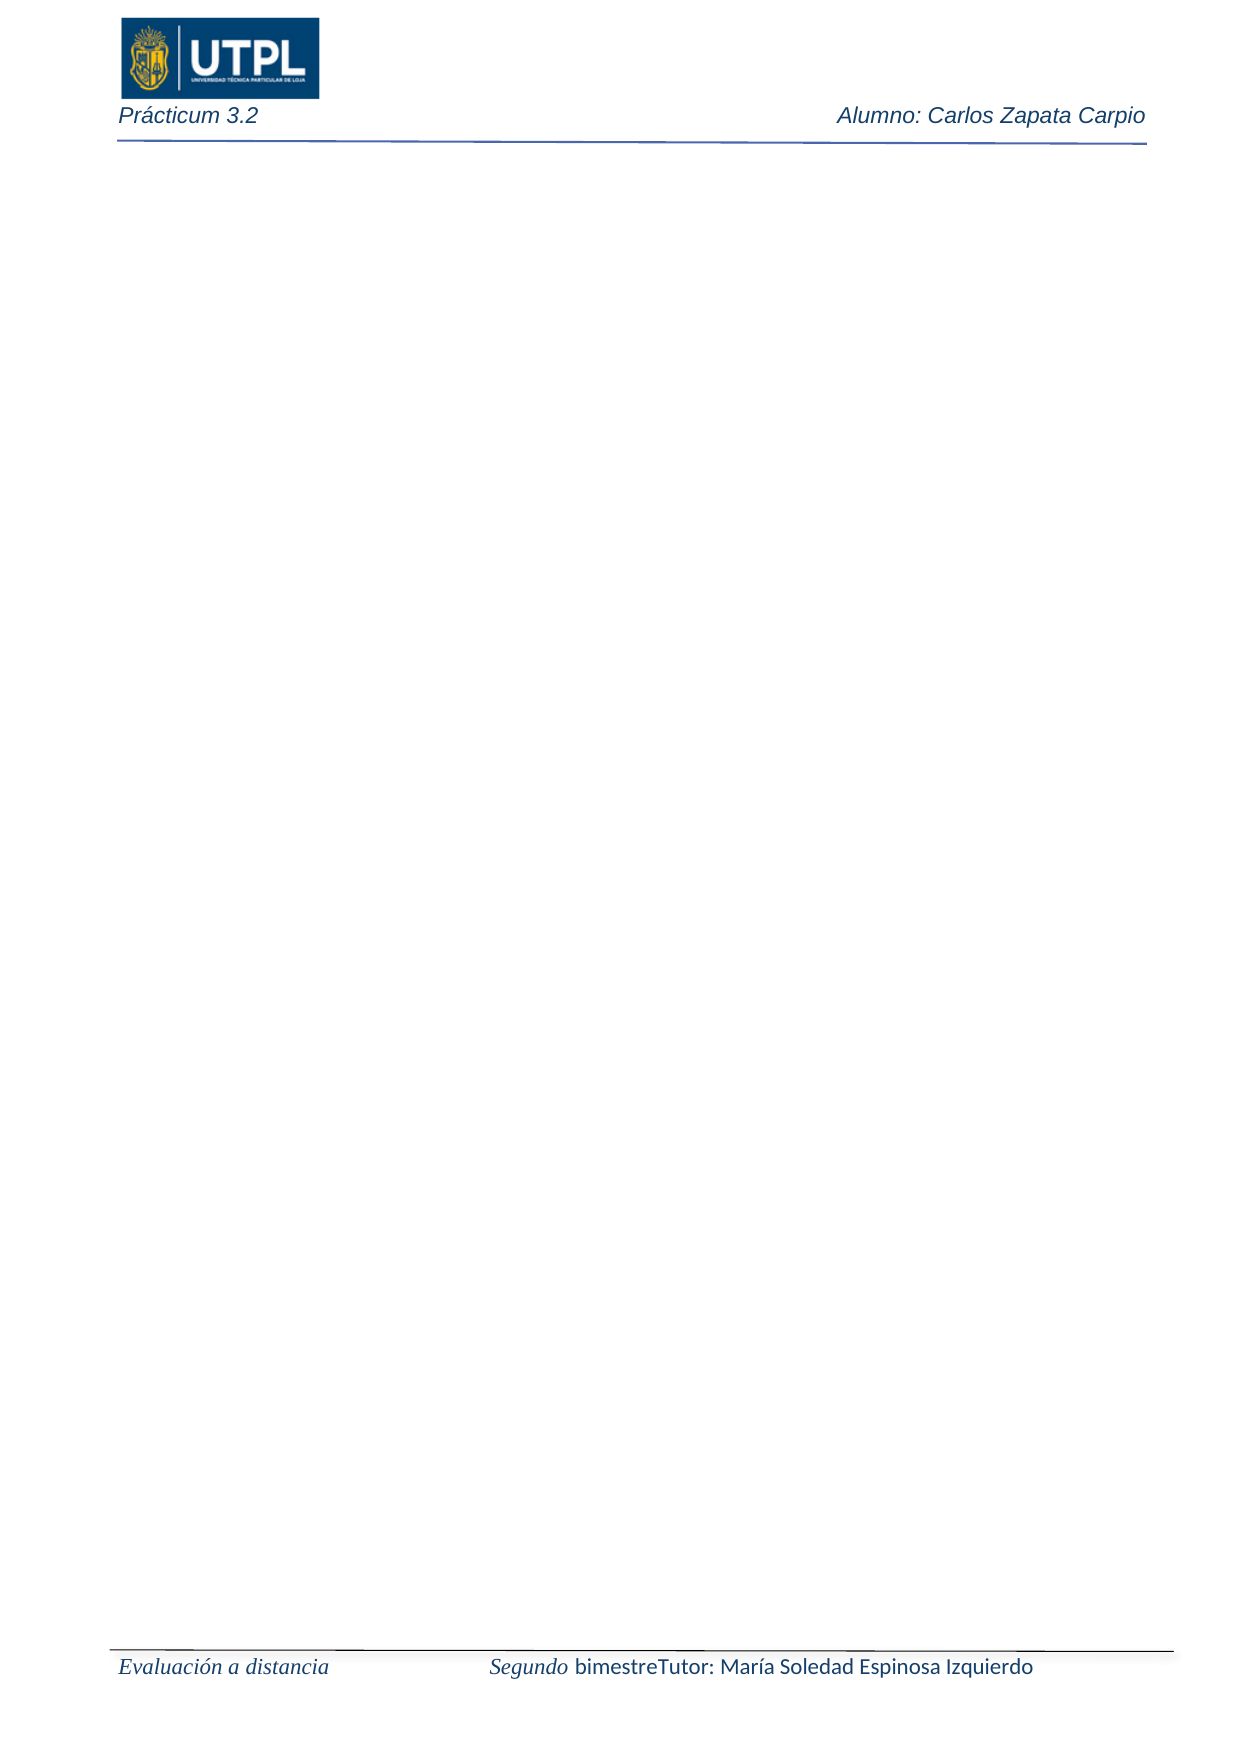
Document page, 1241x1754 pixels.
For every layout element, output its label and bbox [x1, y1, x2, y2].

picture [118, 14, 323, 104]
